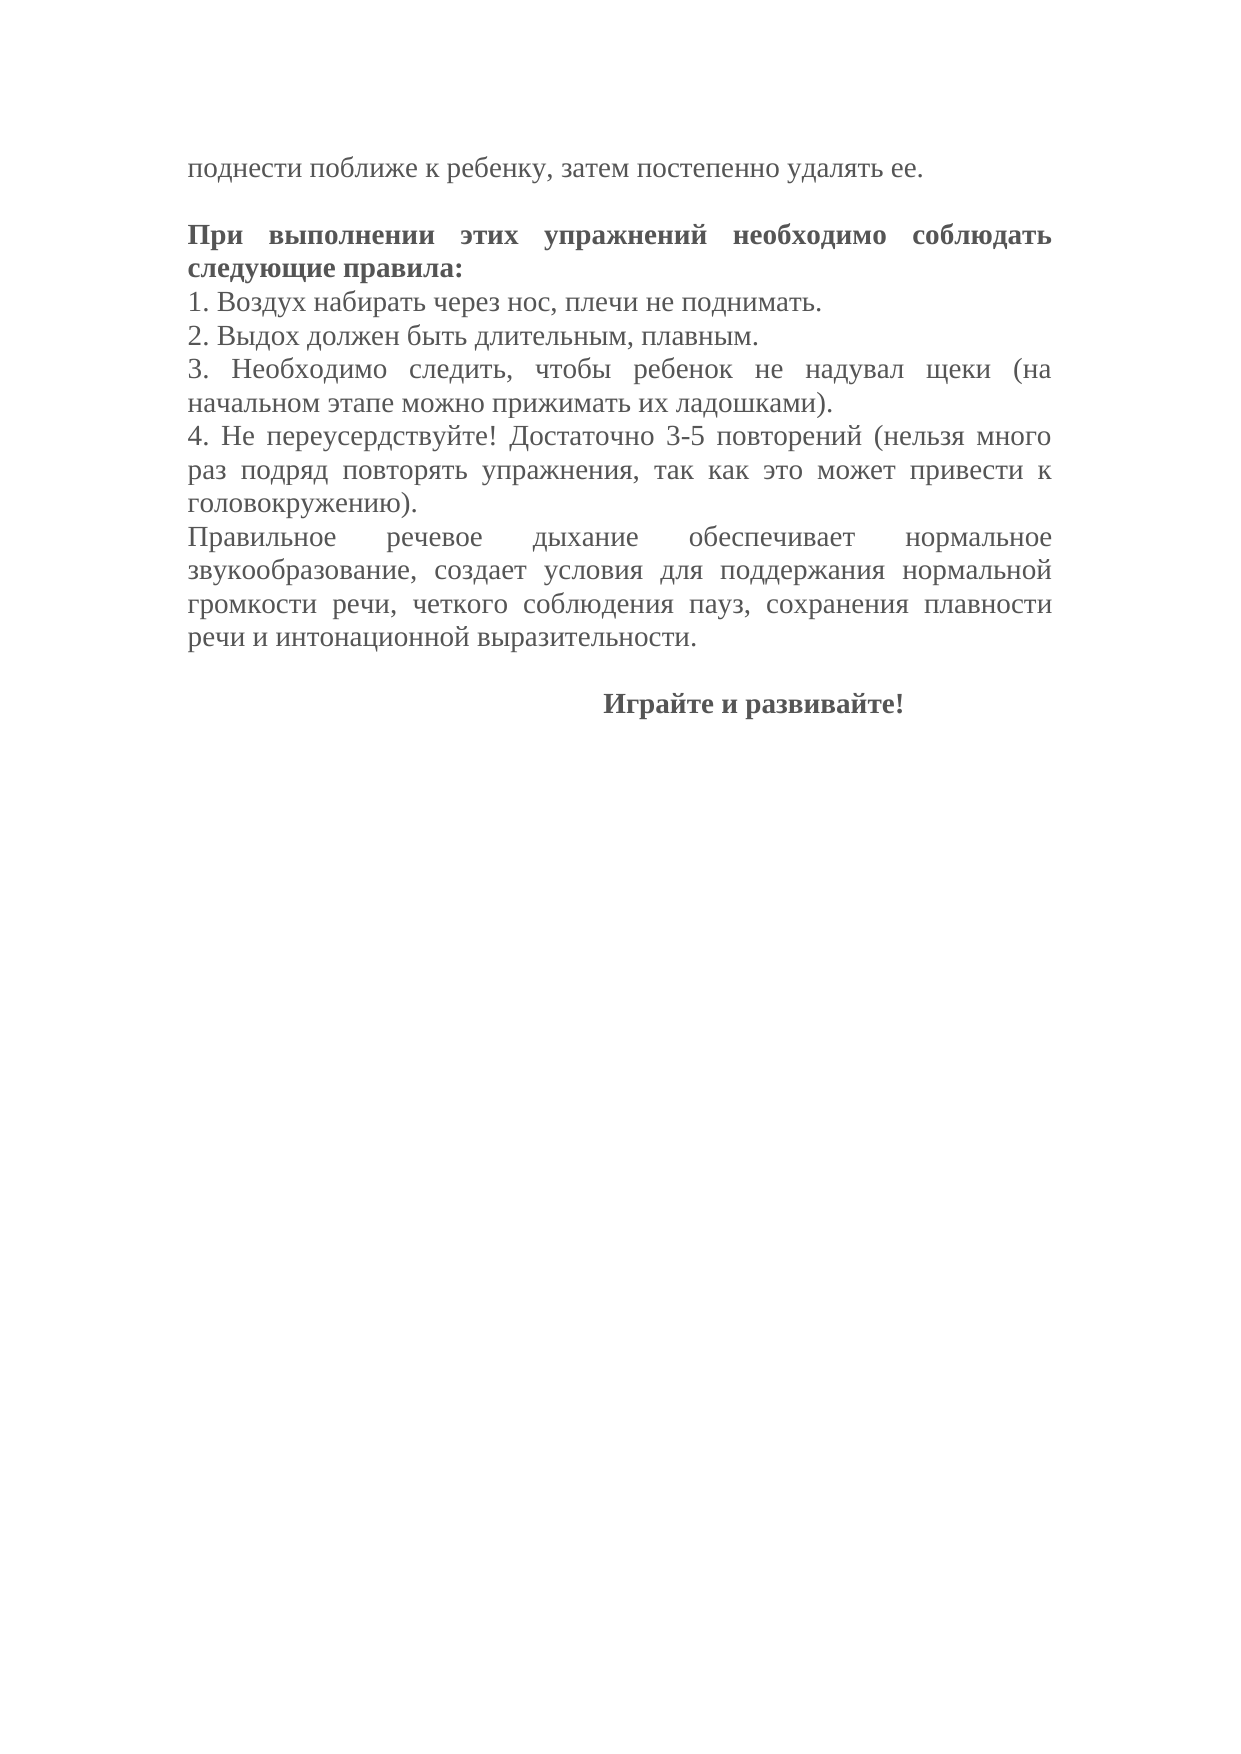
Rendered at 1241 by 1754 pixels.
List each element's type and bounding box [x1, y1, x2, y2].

text [187, 150, 1053, 720]
